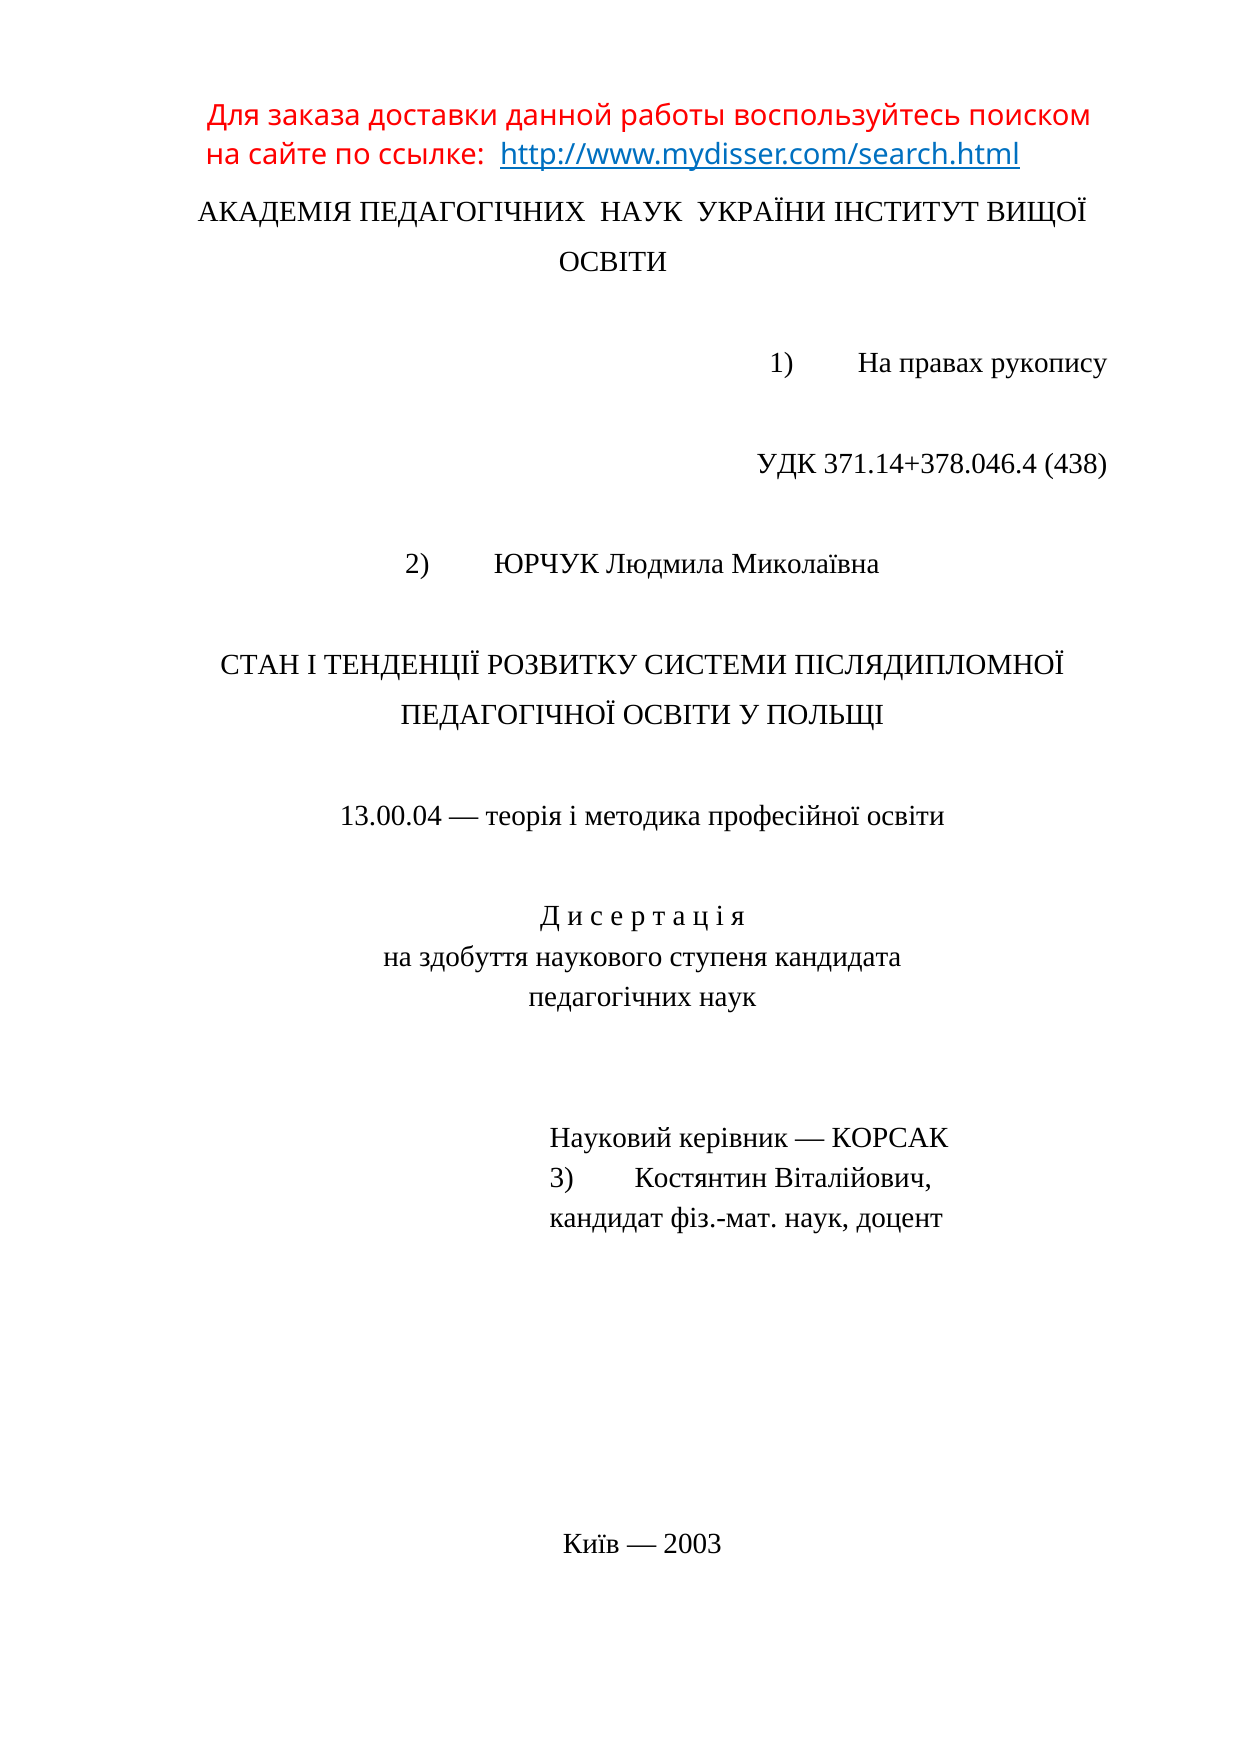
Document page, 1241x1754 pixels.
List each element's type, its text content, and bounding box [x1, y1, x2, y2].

text 13.00.04 — теорія і методика професійної освіти [118, 798, 1107, 831]
list На правах рукопису [118, 345, 1107, 379]
text на здобуття наукового ступеня кандидата [118, 939, 1107, 972]
text УДК 371.14+378.046.4 (438) [118, 446, 1107, 479]
list Костянтин Віталійович, [549, 1160, 1107, 1193]
text Д и с е р т а ц і я [118, 898, 1107, 932]
text Київ — 2003 [118, 1526, 1107, 1560]
text АКАДЕМІЯ ПЕДАГОГІЧНИХ НАУК УКРАЇНИ ІНСТИТУТ ВИЩОЇ ОСВІТИ [118, 194, 1107, 278]
text кандидат фіз.-мат. наук, доцент [549, 1200, 1107, 1234]
list ЮРЧУК Людмила Миколаївна [118, 546, 1107, 580]
text педагогічних наук [118, 979, 1107, 1012]
text Науковий керівник — КОРСАК [549, 1120, 1107, 1153]
text СТАН І ТЕНДЕНЦІЇ РОЗВИТКУ СИСТЕМИ ПІСЛЯДИПЛОМНОЇ ПЕДАГОГІЧНОЇ ОСВІТИ У ПОЛЬЩІ [207, 647, 1078, 731]
